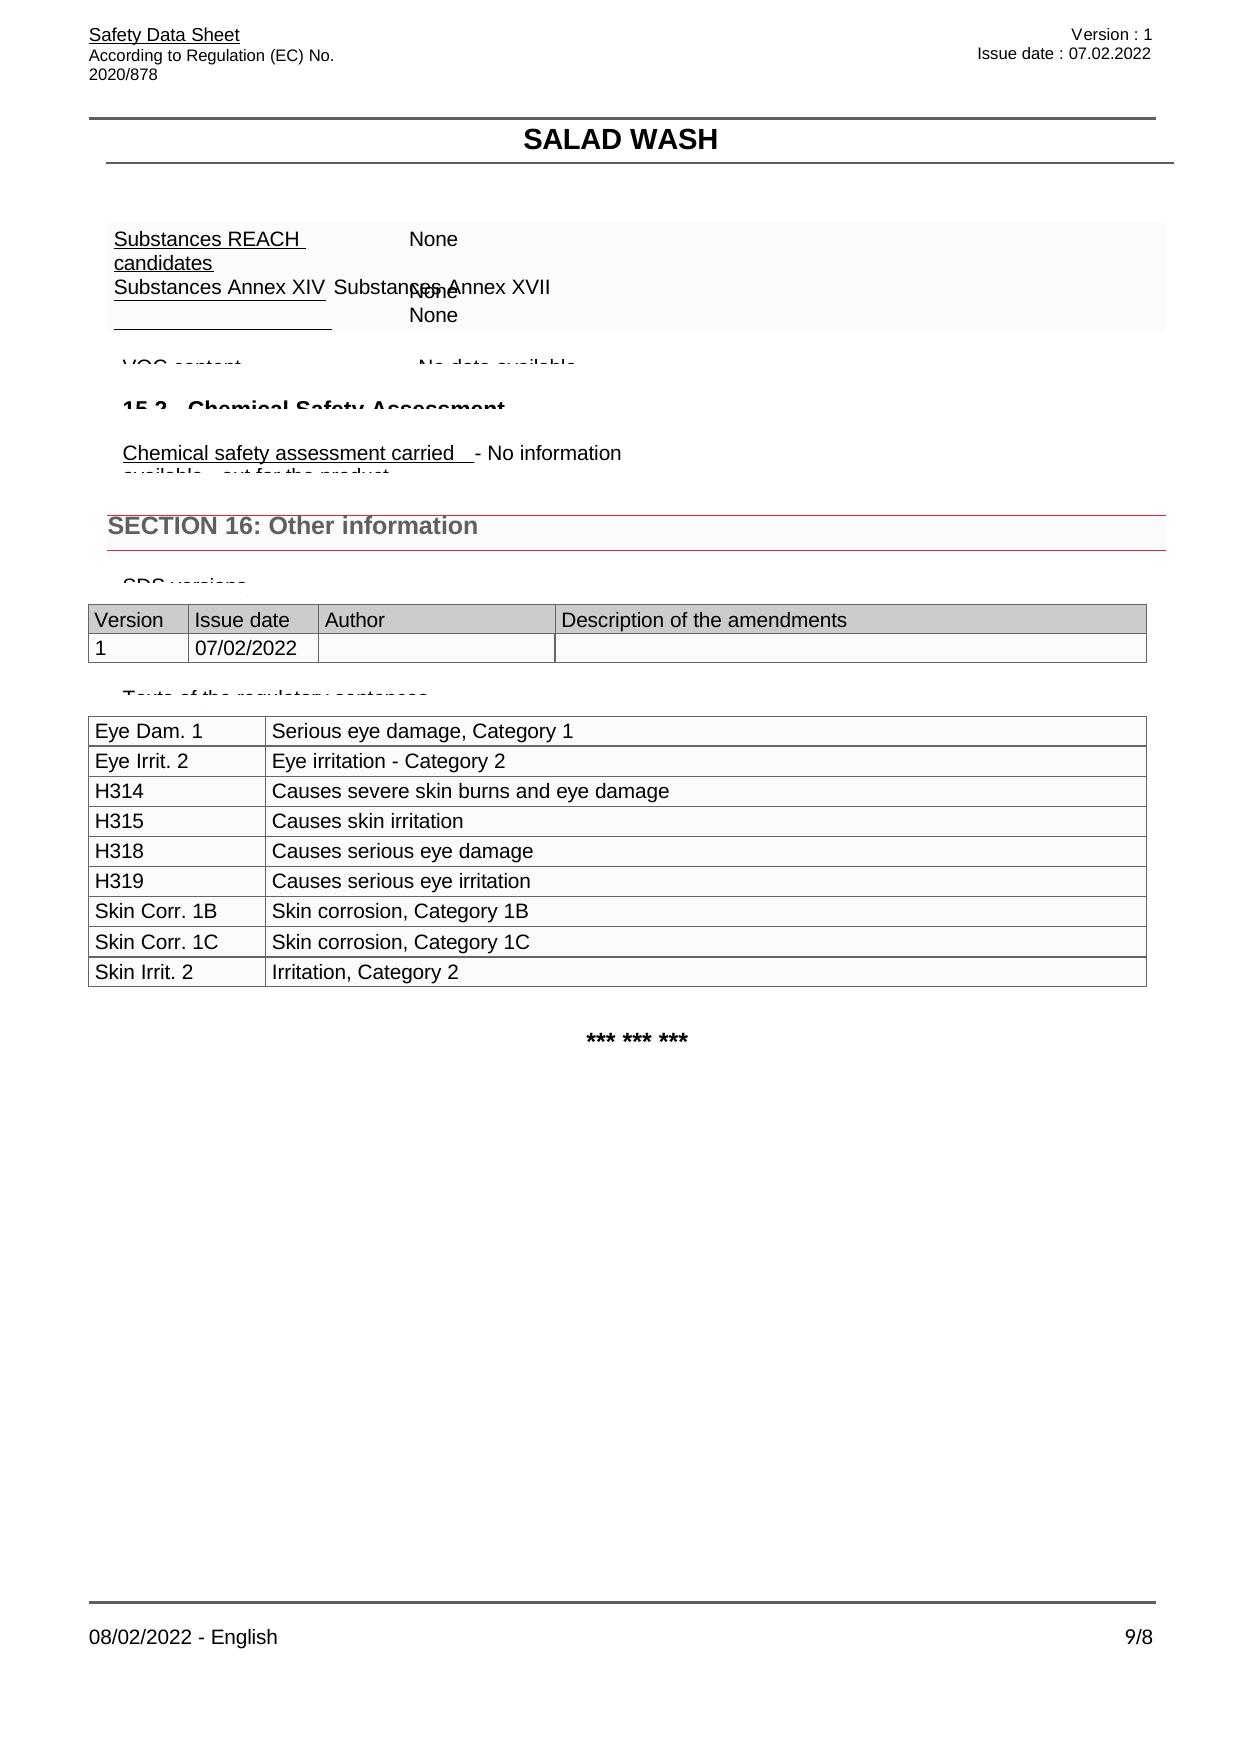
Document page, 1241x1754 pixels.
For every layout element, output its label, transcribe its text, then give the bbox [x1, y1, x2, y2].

table_cell H319 [89, 867, 265, 896]
table_cell Skin Irrit. 2 [89, 958, 265, 986]
text SALAD WASH [521, 122, 721, 156]
table_cell 1 [89, 634, 188, 662]
table_cell Causes skin irritation [266, 807, 1146, 836]
table_header Issue date [189, 605, 318, 633]
table_cell Eye irritation - Category 2 [266, 747, 1146, 776]
table_header Eye Dam. 1 [89, 717, 265, 745]
table_cell Causes serious eye damage [266, 837, 1146, 866]
table_cell Skin Corr. 1B [89, 897, 265, 926]
table_cell Irritation, Category 2 [266, 958, 1146, 986]
table_header Serious eye damage, Category 1 [266, 717, 1146, 745]
table_header Author [319, 605, 555, 633]
table_cell H318 [89, 837, 265, 866]
table_cell [556, 634, 1146, 662]
table_header Description of the amendments [556, 605, 1146, 633]
table_cell Skin corrosion, Category 1C [266, 927, 1146, 956]
table_cell H315 [89, 807, 265, 836]
table_cell Eye Irrit. 2 [89, 747, 265, 776]
table_cell Causes severe skin burns and eye damage [266, 777, 1146, 806]
table_cell Causes serious eye irritation [266, 867, 1146, 896]
table_header Version [89, 605, 188, 633]
table_cell Skin Corr. 1C [89, 927, 265, 956]
table_cell 07/02/2022 [189, 634, 318, 662]
table_cell [319, 634, 554, 662]
table_cell Skin corrosion, Category 1B [266, 897, 1146, 926]
table_cell H314 [89, 777, 265, 806]
